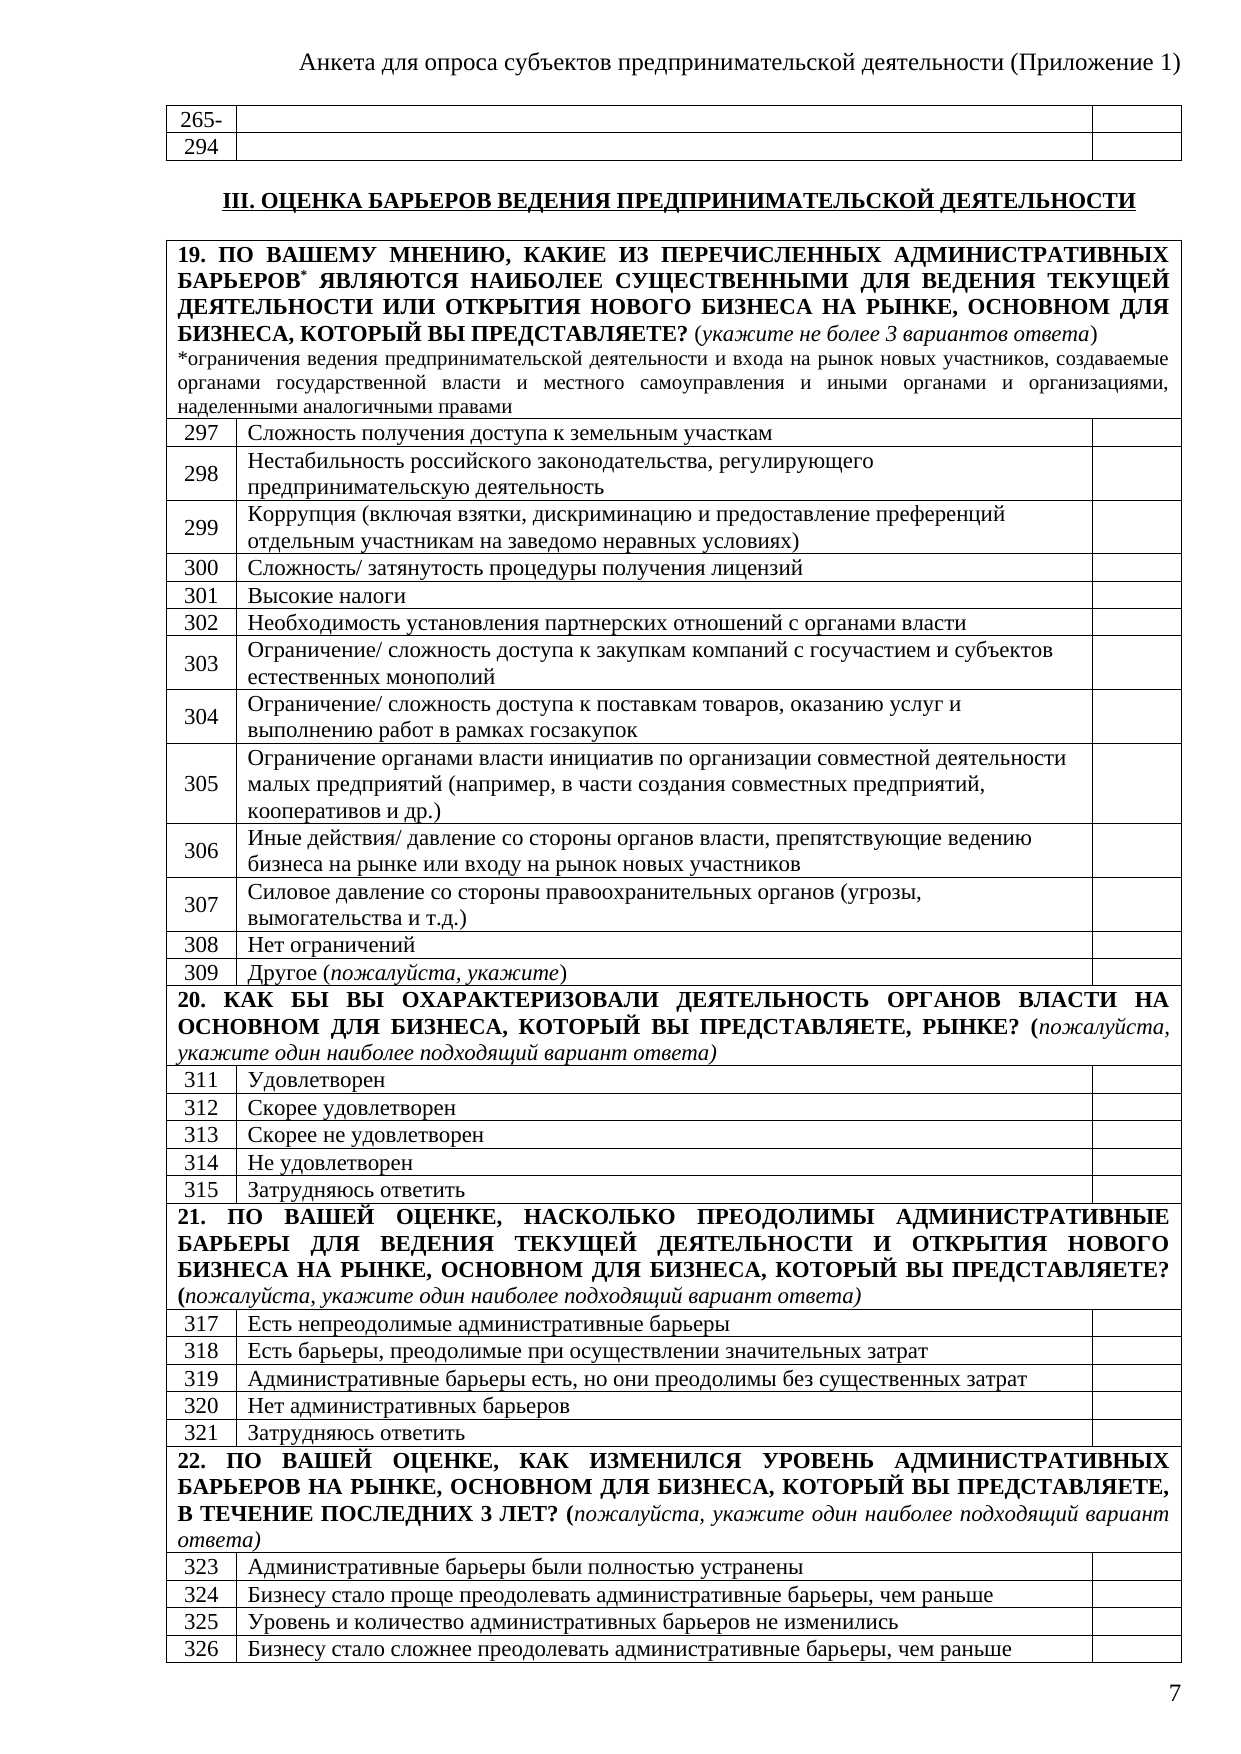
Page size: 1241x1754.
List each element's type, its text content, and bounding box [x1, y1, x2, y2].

table_cell 297 [167, 419, 236, 446]
table_cell [1093, 133, 1181, 159]
table_cell Скорее не удовлетворен [237, 1121, 1092, 1148]
table_cell [1093, 1365, 1181, 1391]
table_cell 318 [167, 1337, 236, 1364]
table_cell [1093, 447, 1181, 499]
table_cell 315 [167, 1176, 236, 1202]
table_cell [1093, 959, 1181, 985]
table_cell Ограничение/ сложность доступа к закупкам компаний с госучастием и субъектов естественных монополий [237, 636, 1092, 689]
table_cell Есть непреодолимые административные барьеры [237, 1310, 1092, 1336]
table_cell 325 [167, 1608, 236, 1634]
table_cell 298 [167, 447, 236, 499]
table_cell 314 [167, 1149, 236, 1175]
table_cell 306 [167, 824, 236, 877]
table_cell [1093, 690, 1181, 743]
table_cell 324 [167, 1581, 236, 1607]
table_header 19. ПО ВАШЕМУ МНЕНИЮ, КАКИЕ ИЗ ПЕРЕЧИСЛЕННЫХ АДМИНИСТРАТИВНЫХ БАРЬЕРОВ* ЯВЛЯЮТСЯ НАИБОЛЕЕ СУЩЕСТВЕННЫМИ ДЛЯ ВЕДЕНИЯ ТЕКУЩЕЙ ДЕЯТЕЛЬНОСТИ ИЛИ ОТКРЫТИЯ НОВОГО БИЗНЕСА НА РЫНКЕ, ОСНОВНОМ ДЛЯ БИЗНЕСА, КОТОРЫЙ ВЫ ПРЕДСТАВЛЯЕТЕ? (укажите не более 3 вариантов ответа) *ограничения ведения предпринимательской деятельности и входа на рынок новых участников, создаваемые органами государственной власти и местного самоуправления и иными органами и организациями, наделенными аналогичными правами [167, 241, 1181, 418]
table_cell Уровень и количество административных барьеров не изменились [237, 1608, 1092, 1634]
table_cell Затрудняюсь ответить [237, 1420, 1092, 1446]
table_cell Сложность получения доступа к земельным участкам [237, 419, 1092, 446]
table_cell 265- [167, 106, 236, 132]
table_cell [1093, 1149, 1181, 1175]
table_cell Иные действия/ давление со стороны органов власти, препятствующие ведению бизнеса на рынке или входу на рынок новых участников [237, 824, 1092, 877]
table_cell [1093, 106, 1181, 132]
table_cell [1093, 744, 1181, 823]
table_cell [1093, 878, 1181, 931]
table_cell 300 [167, 554, 236, 581]
table_cell 304 [167, 690, 236, 743]
table_cell Административные барьеры есть, но они преодолимы без существенных затрат [237, 1365, 1092, 1391]
table_cell 305 [167, 744, 236, 823]
table_cell 309 [167, 959, 236, 985]
table_cell [1093, 501, 1181, 553]
table_cell Нестабильность российского законодательства, регулирующего предпринимательскую деятельность [237, 447, 1092, 499]
table_cell [1093, 1581, 1181, 1607]
table_cell 21. ПО ВАШЕЙ ОЦЕНКЕ, НАСКОЛЬКО ПРЕОДОЛИМЫ АДМИНИСТРАТИВНЫЕ БАРЬЕРЫ ДЛЯ ВЕДЕНИЯ ТЕКУЩЕЙ ДЕЯТЕЛЬНОСТИ И ОТКРЫТИЯ НОВОГО БИЗНЕСА НА РЫНКЕ, ОСНОВНОМ ДЛЯ БИЗНЕСА, КОТОРЫЙ ВЫ ПРЕДСТАВЛЯЕТЕ? (пожалуйста, укажите один наиболее подходящий вариант ответа) [167, 1204, 1181, 1309]
table_cell [1093, 1310, 1181, 1336]
table_cell 22. ПО ВАШЕЙ ОЦЕНКЕ, КАК ИЗМЕНИЛСЯ УРОВЕНЬ АДМИНИСТРАТИВНЫХ БАРЬЕРОВ НА РЫНКЕ, ОСНОВНОМ ДЛЯ БИЗНЕСА, КОТОРЫЙ ВЫ ПРЕДСТАВЛЯЕТЕ, В ТЕЧЕНИЕ ПОСЛЕДНИХ 3 ЛЕТ? (пожалуйста, укажите один наиболее подходящий вариант ответа) [167, 1447, 1181, 1552]
table_cell 308 [167, 932, 236, 958]
table_cell Ограничение/ сложность доступа к поставкам товаров, оказанию услуг и выполнению работ в рамках госзакупок [237, 690, 1092, 743]
table_cell Бизнесу стало сложнее преодолевать административные барьеры, чем раньше [237, 1636, 1092, 1662]
table_cell Есть барьеры, преодолимые при осуществлении значительных затрат [237, 1337, 1092, 1364]
table_cell Бизнесу стало проще преодолевать административные барьеры, чем раньше [237, 1581, 1092, 1607]
table_cell [1093, 932, 1181, 958]
table_cell 303 [167, 636, 236, 689]
table_cell [1093, 1121, 1181, 1148]
table_cell [1093, 1553, 1181, 1580]
table_cell 307 [167, 878, 236, 931]
table_cell 20. КАК БЫ ВЫ ОХАРАКТЕРИЗОВАЛИ ДЕЯТЕЛЬНОСТЬ ОРГАНОВ ВЛАСТИ НА ОСНОВНОМ ДЛЯ БИЗНЕСА, КОТОРЫЙ ВЫ ПРЕДСТАВЛЯЕТЕ, РЫНКЕ? (пожалуйста, укажите один наиболее подходящий вариант ответа) [167, 986, 1181, 1065]
table_cell 301 [167, 582, 236, 608]
table_cell 323 [167, 1553, 236, 1580]
table_cell Высокие налоги [237, 582, 1092, 608]
table_cell 317 [167, 1310, 236, 1336]
table_cell Другое (пожалуйста, укажите) [237, 959, 1092, 985]
table_cell 313 [167, 1121, 236, 1148]
table_cell 321 [167, 1420, 236, 1446]
table_cell Нет ограничений [237, 932, 1092, 958]
table_cell Административные барьеры были полностью устранены [237, 1553, 1092, 1580]
table_cell 326 [167, 1636, 236, 1662]
table_cell [237, 106, 1092, 132]
table_cell Затрудняюсь ответить [237, 1176, 1092, 1202]
table_cell [1093, 554, 1181, 581]
table_cell [1093, 609, 1181, 635]
table_cell Не удовлетворен [237, 1149, 1092, 1175]
table_cell 302 [167, 609, 236, 635]
table_cell Силовое давление со стороны правоохранительных органов (угрозы, вымогательства и т.д.) [237, 878, 1092, 931]
table_cell [1093, 1636, 1181, 1662]
table_cell [1093, 582, 1181, 608]
table_cell 311 [167, 1066, 236, 1093]
table_cell Ограничение органами власти инициатив по организации совместной деятельности малых предприятий (например, в части создания совместных предприятий, кооперативов и др.) [237, 744, 1092, 823]
table_cell 312 [167, 1094, 236, 1120]
table_cell Коррупция (включая взятки, дискриминацию и предоставление преференций отдельным участникам на заведомо неравных условиях) [237, 501, 1092, 553]
table_cell 294 [167, 133, 236, 159]
table_cell 299 [167, 501, 236, 553]
table_cell Необходимость установления партнерских отношений с органами власти [237, 609, 1092, 635]
table_cell [1093, 1420, 1181, 1446]
table_cell [1093, 1094, 1181, 1120]
table_cell [1093, 636, 1181, 689]
table_cell Удовлетворен [237, 1066, 1092, 1093]
text III. ОЦЕНКА БАРЬЕРОВ ВЕДЕНИЯ ПРЕДПРИНИМАТЕЛЬСКОЙ ДЕЯТЕЛЬНОСТИ [177, 187, 1181, 213]
table_cell [237, 133, 1092, 159]
table_cell [1093, 824, 1181, 877]
table_cell [1093, 419, 1181, 446]
table_cell [1093, 1176, 1181, 1202]
table_cell [1093, 1608, 1181, 1634]
table_cell [1093, 1066, 1181, 1093]
table_cell 319 [167, 1365, 236, 1391]
table_cell [1093, 1392, 1181, 1418]
table_cell Сложность/ затянутость процедуры получения лицензий [237, 554, 1092, 581]
table_cell Скорее удовлетворен [237, 1094, 1092, 1120]
table_cell 320 [167, 1392, 236, 1418]
table_cell Нет административных барьеров [237, 1392, 1092, 1418]
table_cell [1093, 1337, 1181, 1364]
